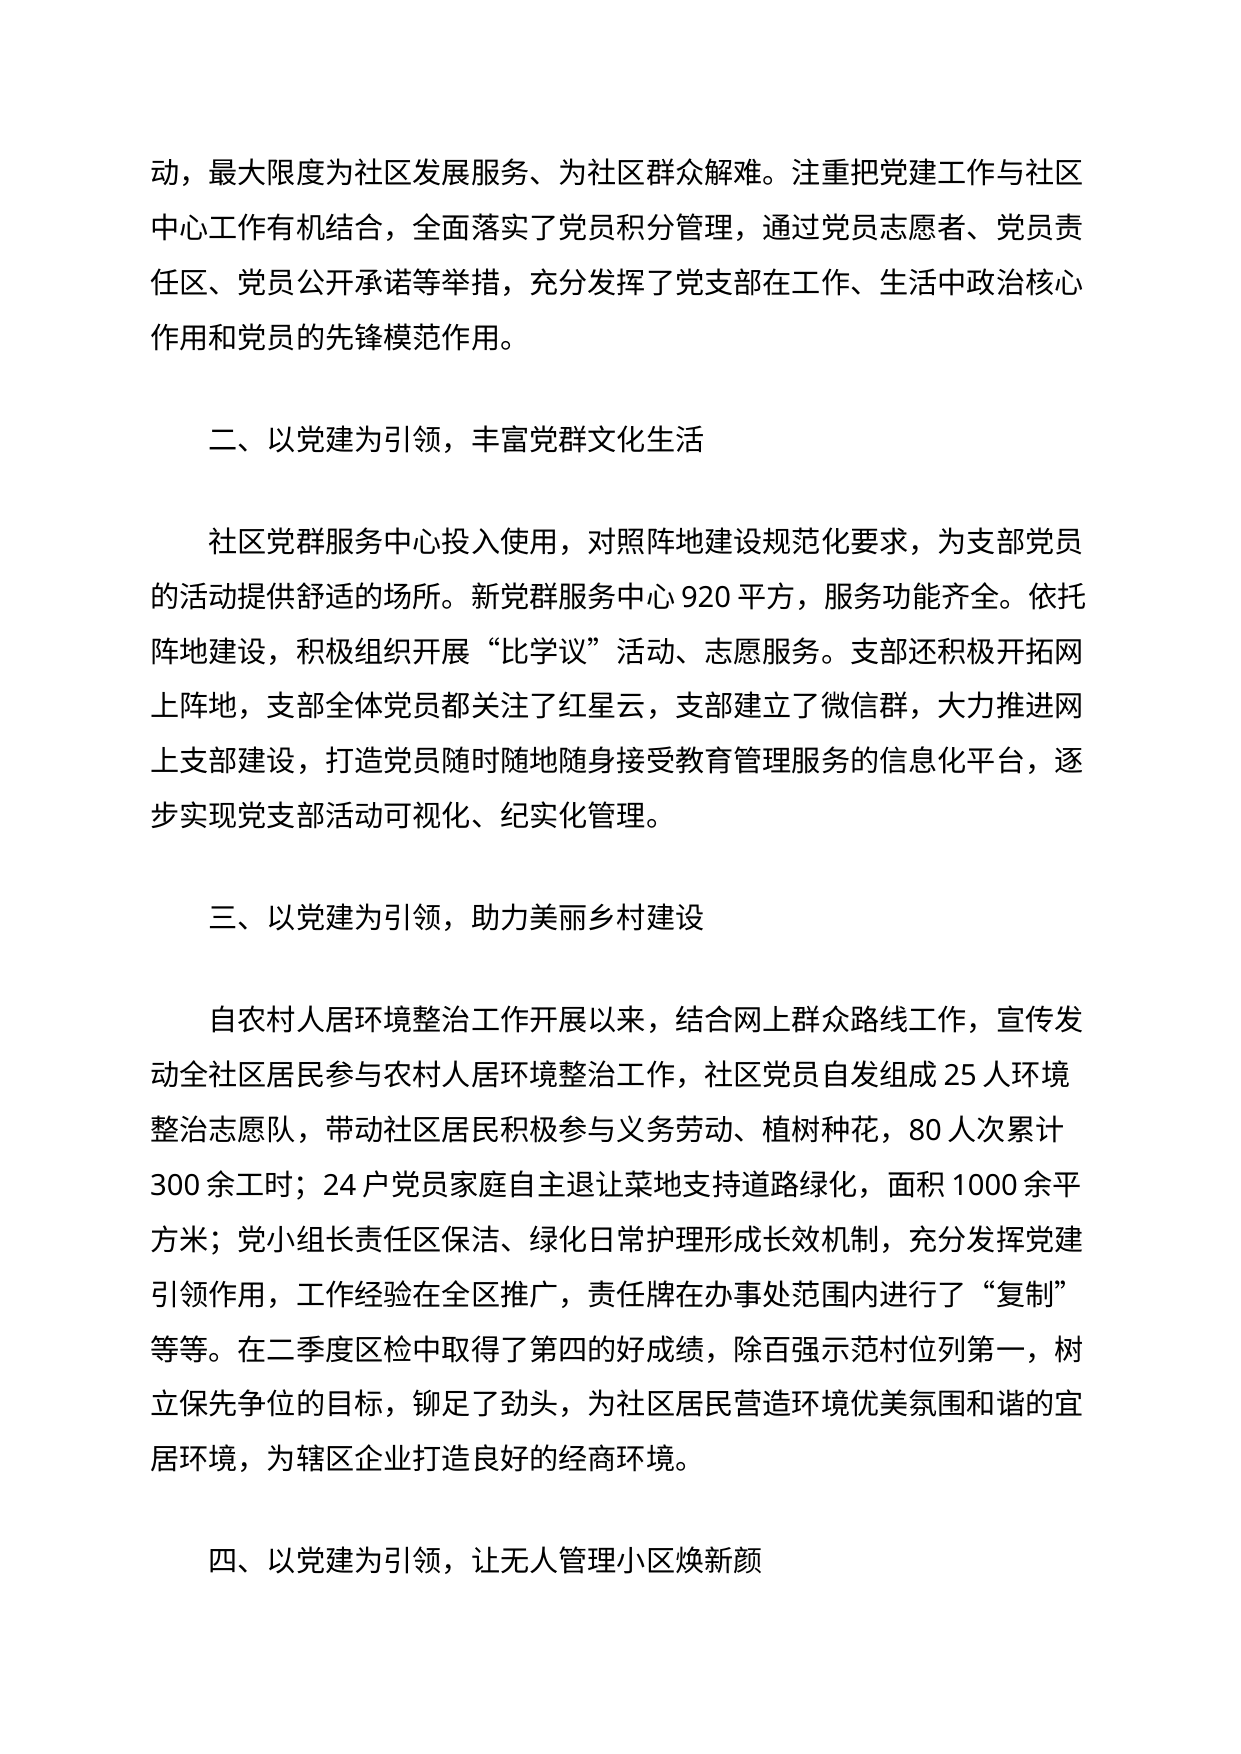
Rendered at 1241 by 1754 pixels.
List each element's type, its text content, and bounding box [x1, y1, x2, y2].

text 二、以党建为引领，丰富党群文化生活 [150, 416, 1090, 459]
text 社区党群服务中心投入使用，对照阵地建设规范化要求，为支部党员的活动提供舒适的场所。新党群服务中心920平方，服务功能齐全。依托阵地建设，积极组织开展“比学议”活动、志愿服务。支部还积极开拓网上阵地，支部全体党员都关注了红星云，支部建立了微信群，大力推进网上支部建设，打造党员随时随地随身接受教育管理服务的信息化平台，逐步实现党支部活动可视化、纪实化管理。 [150, 518, 1090, 835]
text 三、以党建为引领，助力美丽乡村建设 [150, 894, 1090, 937]
text 四、以党建为引领，让无人管理小区焕新颜 [150, 1538, 1090, 1580]
text 自农村人居环境整治工作开展以来，结合网上群众路线工作，宣传发动全社区居民参与农村人居环境整治工作，社区党员自发组成25人环境整治志愿队，带动社区居民积极参与义务劳动、植树种花，80人次累计300余工时；24户党员家庭自主退让菜地支持道路绿化，面积1000余平方米；党小组长责任区保洁、绿化日常护理形成长效机制，充分发挥党建引领作用，工作经验在全区推广，责任牌在办事处范围内进行了“复制”等等。在二季度区检中取得了第四的好成绩，除百强示范村位列第一，树立保先争位的目标，铆足了劲头，为社区居民营造环境优美氛围和谐的宜居环境，为辖区企业打造良好的经商环境。 [150, 996, 1090, 1478]
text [150, 150, 1090, 357]
